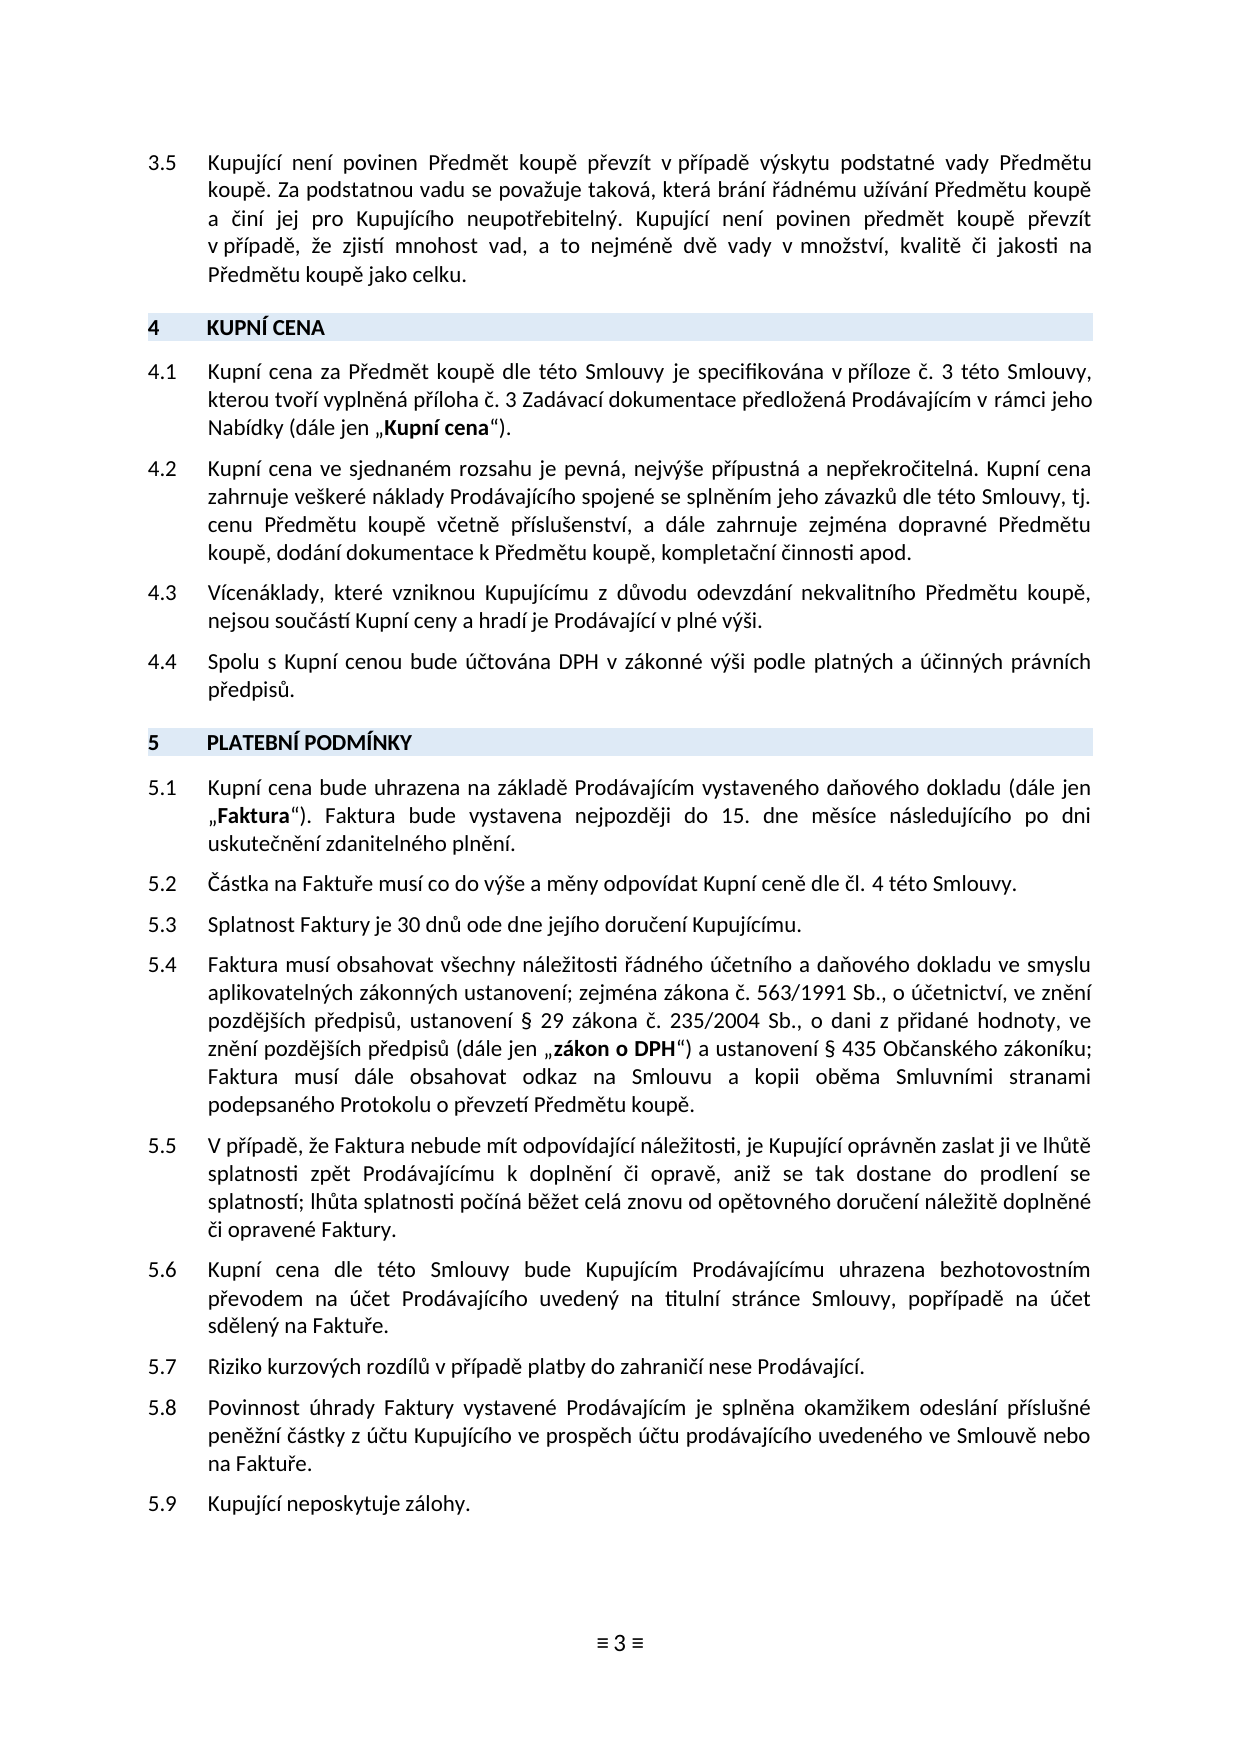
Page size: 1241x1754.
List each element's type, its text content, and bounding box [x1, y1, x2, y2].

subtitle Kupní cena dle této Smlouvy bude Kupujícím Prodávajícímu uhrazena bezhotovostním převodem na účet Prodávajícího uvedený na titulní stránce Smlouvy, popřípadě na účet sdělený na Faktuře. [148, 1256, 1093, 1340]
subtitle Splatnost Faktury je 30 dnů ode dne jejího doručení Kupujícímu. [148, 910, 1093, 938]
subtitle Povinnost úhrady Faktury vystavené Prodávajícím je splněna okamžikem odeslání příslušné peněžní částky z účtu Kupujícího ve prospěch účtu prodávajícího uvedeného ve Smlouvě nebo na Faktuře. [148, 1393, 1093, 1477]
subtitle Faktura musí obsahovat všechny náležitosti řádného účetního a daňového dokladu ve smyslu aplikovatelných zákonných ustanovení; zejména zákona č. 563/1991 Sb., o účetnictví, ve znění pozdějších předpisů, ustanovení § 29 zákona č. 235/2004 Sb., o dani z přidané hodnoty, ve znění pozdějších předpisů (dále jen „zákon o DPH“) a ustanovení § 435 Občanského zákoníku; Faktura musí dále obsahovat odkaz na Smlouvu a kopii oběma Smluvními stranami podepsaného Protokolu o převzetí Předmětu koupě. [148, 950, 1093, 1118]
subtitle KUPNÍ CENA [148, 313, 1093, 341]
subtitle Částka na Faktuře musí co do výše a měny odpovídat Kupní ceně dle čl. 4 této Smlouvy. [148, 869, 1093, 897]
subtitle Riziko kurzových rozdílů v případě platby do zahraničí nese Prodávající. [148, 1352, 1093, 1380]
subtitle Spolu s Kupní cenou bude účtována DPH v zákonné výši podle platných a účinných právních předpisů. [148, 647, 1093, 703]
subtitle Kupní cena ve sjednaném rozsahu je pevná, nejvýše přípustná a nepřekročitelná. Kupní cena zahrnuje veškeré náklady Prodávajícího spojené se splněním jeho závazků dle této Smlouvy, tj. cenu Předmětu koupě včetně příslušenství, a dále zahrnuje zejména dopravné Předmětu koupě, dodání dokumentace k Předmětu koupě, kompletační činnosti apod. [148, 454, 1093, 566]
subtitle Kupní cena bude uhrazena na základě Prodávajícím vystaveného daňového dokladu (dále jen „Faktura“). Faktura bude vystavena nejpozději do 15. dne měsíce následujícího po dni uskutečnění zdanitelného plnění. [148, 773, 1093, 857]
subtitle Kupní cena za Předmět koupě dle této Smlouvy je specifikována v příloze č. 3 této Smlouvy, kterou tvoří vyplněná příloha č. 3 Zadávací dokumentace předložená Prodávajícím v rámci jeho Nabídky (dále jen „Kupní cena“). [148, 357, 1093, 441]
subtitle Kupující neposkytuje zálohy. [148, 1489, 1093, 1517]
subtitle Platební podmínky [148, 728, 1093, 756]
subtitle V případě, že Faktura nebude mít odpovídající náležitosti, je Kupující oprávněn zaslat ji ve lhůtě splatnosti zpět Prodávajícímu k doplnění či opravě, aniž se tak dostane do prodlení se splatností; lhůta splatnosti počíná běžet celá znovu od opětovného doručení náležitě doplněné či opravené Faktury. [148, 1131, 1093, 1243]
subtitle Vícenáklady, které vzniknou Kupujícímu z důvodu odevzdání nekvalitního Předmětu koupě, nejsou součástí Kupní ceny a hradí je Prodávající v plné výši. [148, 578, 1093, 634]
subtitle Kupující není povinen Předmět koupě převzít v případě výskytu podstatné vady Předmětu koupě. Za podstatnou vadu se považuje taková, která brání řádnému užívání Předmětu koupě a činí jej pro Kupujícího neupotřebitelný. Kupující není povinen předmět koupě převzít v případě, že zjistí mnohost vad, a to nejméně dvě vady v množství, kvalitě či jakosti na Předmětu koupě jako celku. [148, 148, 1093, 288]
